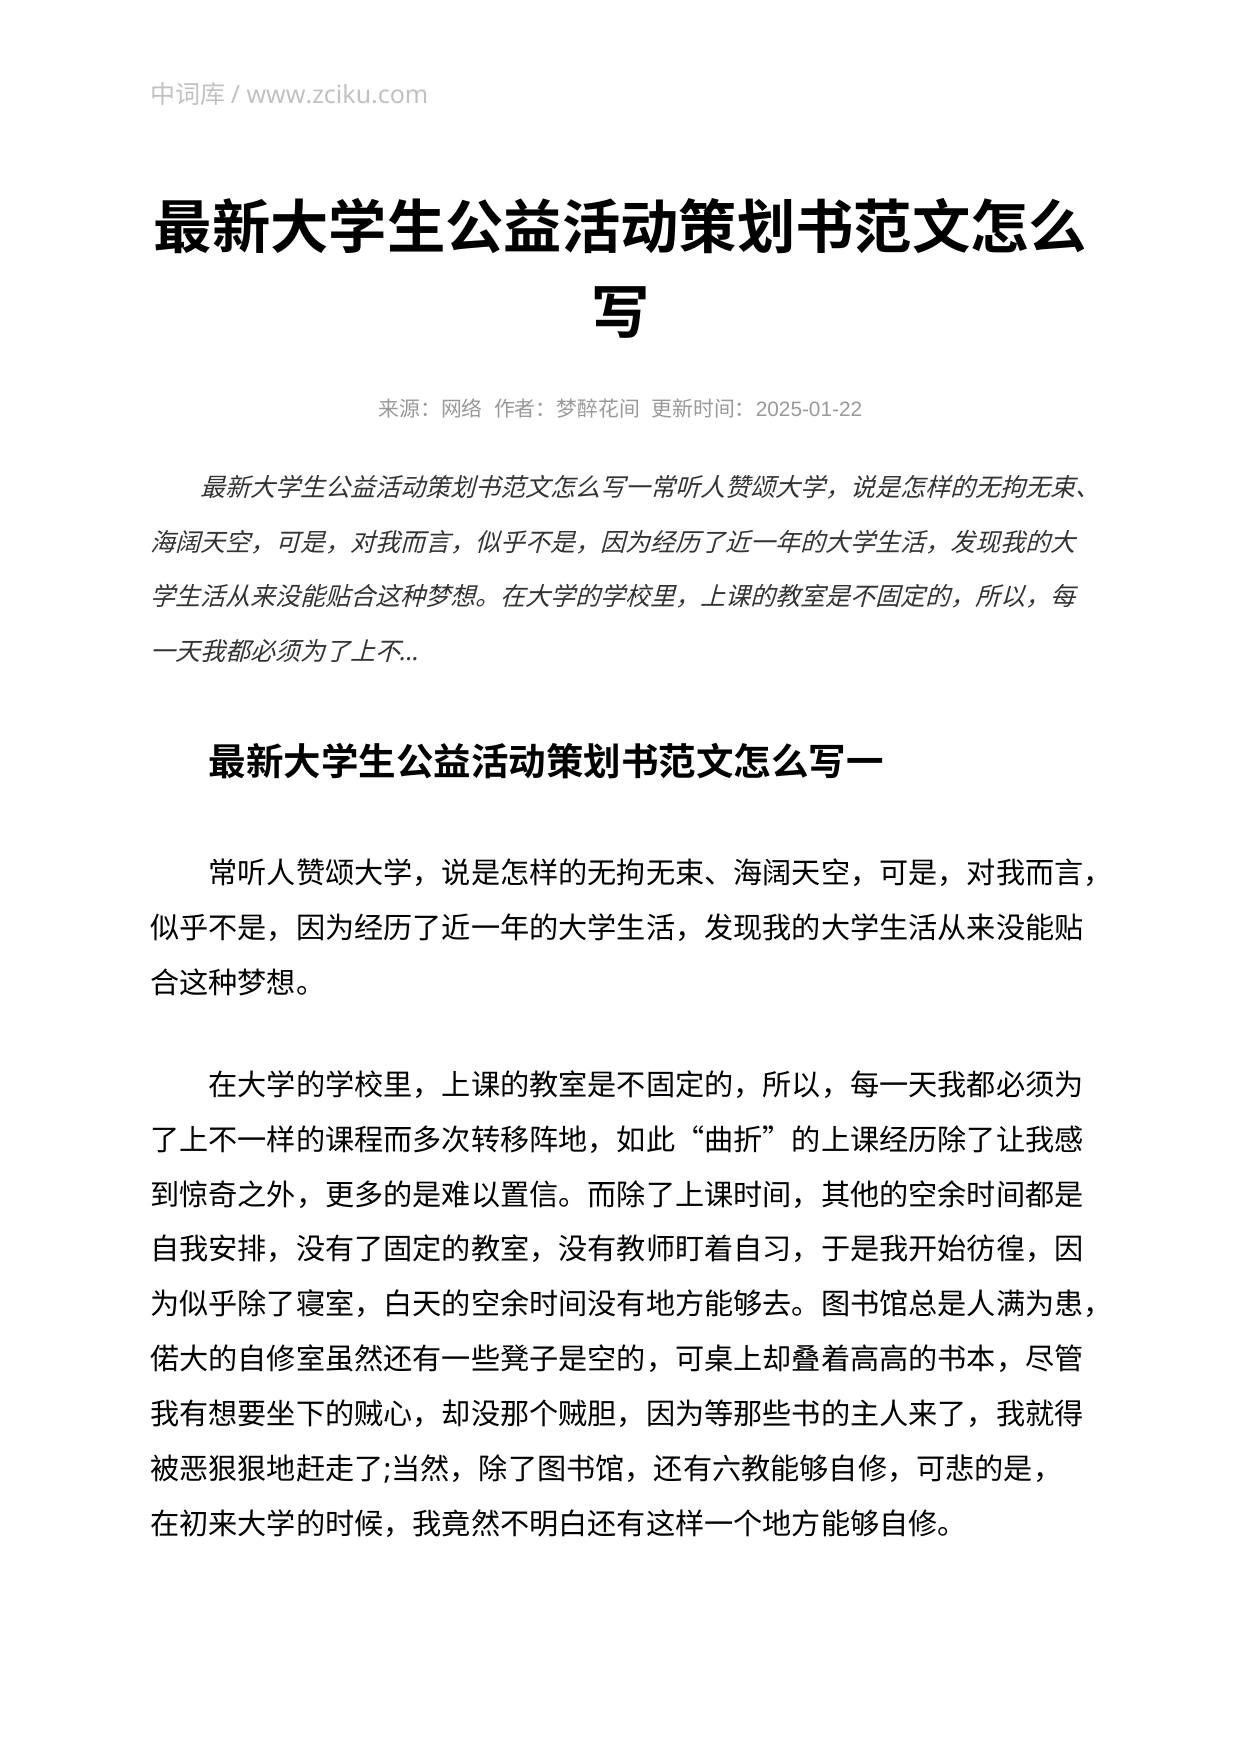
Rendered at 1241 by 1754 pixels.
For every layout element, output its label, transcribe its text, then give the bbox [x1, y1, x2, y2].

text 常听人赞颂大学，说是怎样的无拘无束、海阔天空，可是，对我而言，似乎不是，因为经历了近一年的大学生活，发现我的大学生活从来没能贴合这种梦想。 [150, 850, 1090, 1002]
text 来源：网络 作者：梦醉花间 更新时间：2025-01-22 [150, 397, 1090, 421]
text 在大学的学校里，上课的教室是不固定的，所以，每一天我都必须为了上不一样的课程而多次转移阵地，如此“曲折”的上课经历除了让我感到惊奇之外，更多的是难以置信。而除了上课时间，其他的空余时间都是自我安排，没有了固定的教室，没有教师盯着自习，于是我开始彷徨，因为似乎除了寝室，白天的空余时间没有地方能够去。图书馆总是人满为患，偌大的自修室虽然还有一些凳子是空的，可桌上却叠着高高的书本，尽管我有想要坐下的贼心，却没那个贼胆，因为等那些书的主人来了，我就得被恶狠狠地赶走了;当然，除了图书馆，还有六教能够自修，可悲的是，在初来大学的时候，我竟然不明白还有这样一个地方能够自修。 [150, 1061, 1090, 1543]
subtitle 最新大学生公益活动策划书范文怎么写 [150, 181, 1090, 350]
text 最新大学生公益活动策划书范文怎么写一 [150, 732, 1090, 787]
text 最新大学生公益活动策划书范文怎么写一常听人赞颂大学，说是怎样的无拘无束、海阔天空，可是，对我而言，似乎不是，因为经历了近一年的大学生活，发现我的大学生活从来没能贴合这种梦想。在大学的学校里，上课的教室是不固定的，所以，每一天我都必须为了上不... [150, 468, 1090, 667]
